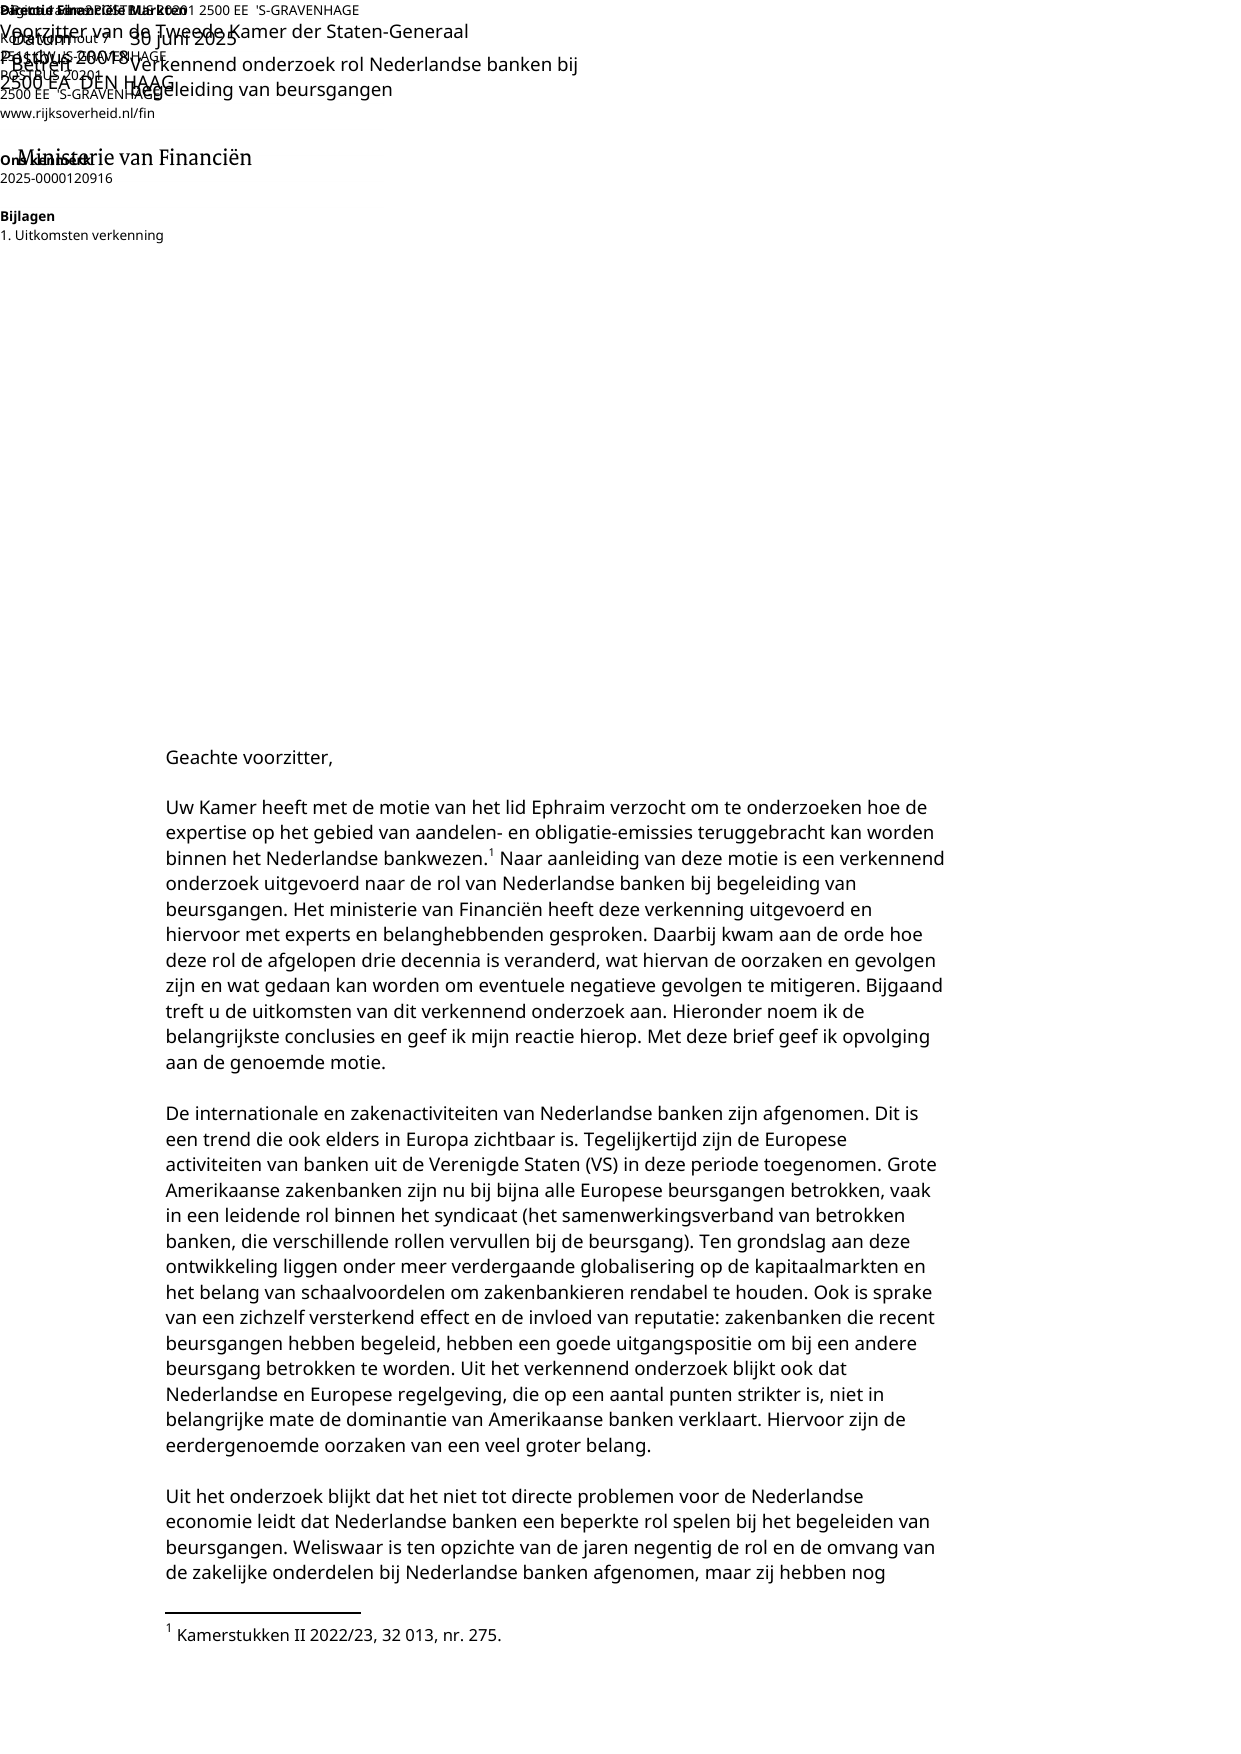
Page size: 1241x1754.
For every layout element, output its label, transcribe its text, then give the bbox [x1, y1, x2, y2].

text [165, 1483, 945, 1585]
picture [0, 0, 384, 220]
text Geachte voorzitter, [165, 744, 945, 769]
text De internationale en zakenactiviteiten van Nederlandse banken zijn afgenomen. Dit is een trend die ook elders in Europa zichtbaar is. Tegelijkertijd zijn de Europese activiteiten van banken uit de Verenigde Staten (VS) in deze periode toegenomen. Grote Amerikaanse zakenbanken zijn nu bij bijna alle Europese beursgangen betrokken, vaak in een leidende rol binnen het syndicaat (het samenwerkingsverband van betrokken banken, die verschillende rollen vervullen bij de beursgang). Ten grondslag aan deze ontwikkeling liggen onder meer verdergaande globalisering op de kapitaalmarkten en het belang van schaalvoordelen om zakenbankieren rendabel te houden. Ook is sprake van een zichzelf versterkend effect en de invloed van reputatie: zakenbanken die recent beursgangen hebben begeleid, hebben een goede uitgangspositie om bij een andere beursgang betrokken te worden. Uit het verkennend onderzoek blijkt ook dat Nederlandse en Europese regelgeving, die op een aantal punten strikter is, niet in belangrijke mate de dominantie van Amerikaanse banken verklaart. Hiervoor zijn de eerdergenoemde oorzaken van een veel groter belang. [165, 1100, 945, 1458]
text Uw Kamer heeft met de motie van het lid Ephraim verzocht om te onderzoeken hoe de expertise op het gebied van aandelen- en obligatie-emissies teruggebracht kan worden binnen het Nederlandse bankwezen. Naar aanleiding van deze motie is een verkennend onderzoek uitgevoerd naar de rol van Nederlandse banken bij begeleiding van beursgangen. Het ministerie van Financiën heeft deze verkenning uitgevoerd en hiervoor met experts en belanghebbenden gesproken. Daarbij kwam aan de orde hoe deze rol de afgelopen drie decennia is veranderd, wat hiervan de oorzaken en gevolgen zijn en wat gedaan kan worden om eventuele negatieve gevolgen te mitigeren. Bijgaand treft u de uitkomsten van dit verkennend onderzoek aan. Hieronder noem ik de belangrijkste conclusies en geef ik mijn reactie hierop. Met deze brief geef ik opvolging aan de genoemde motie. [165, 794, 945, 1075]
